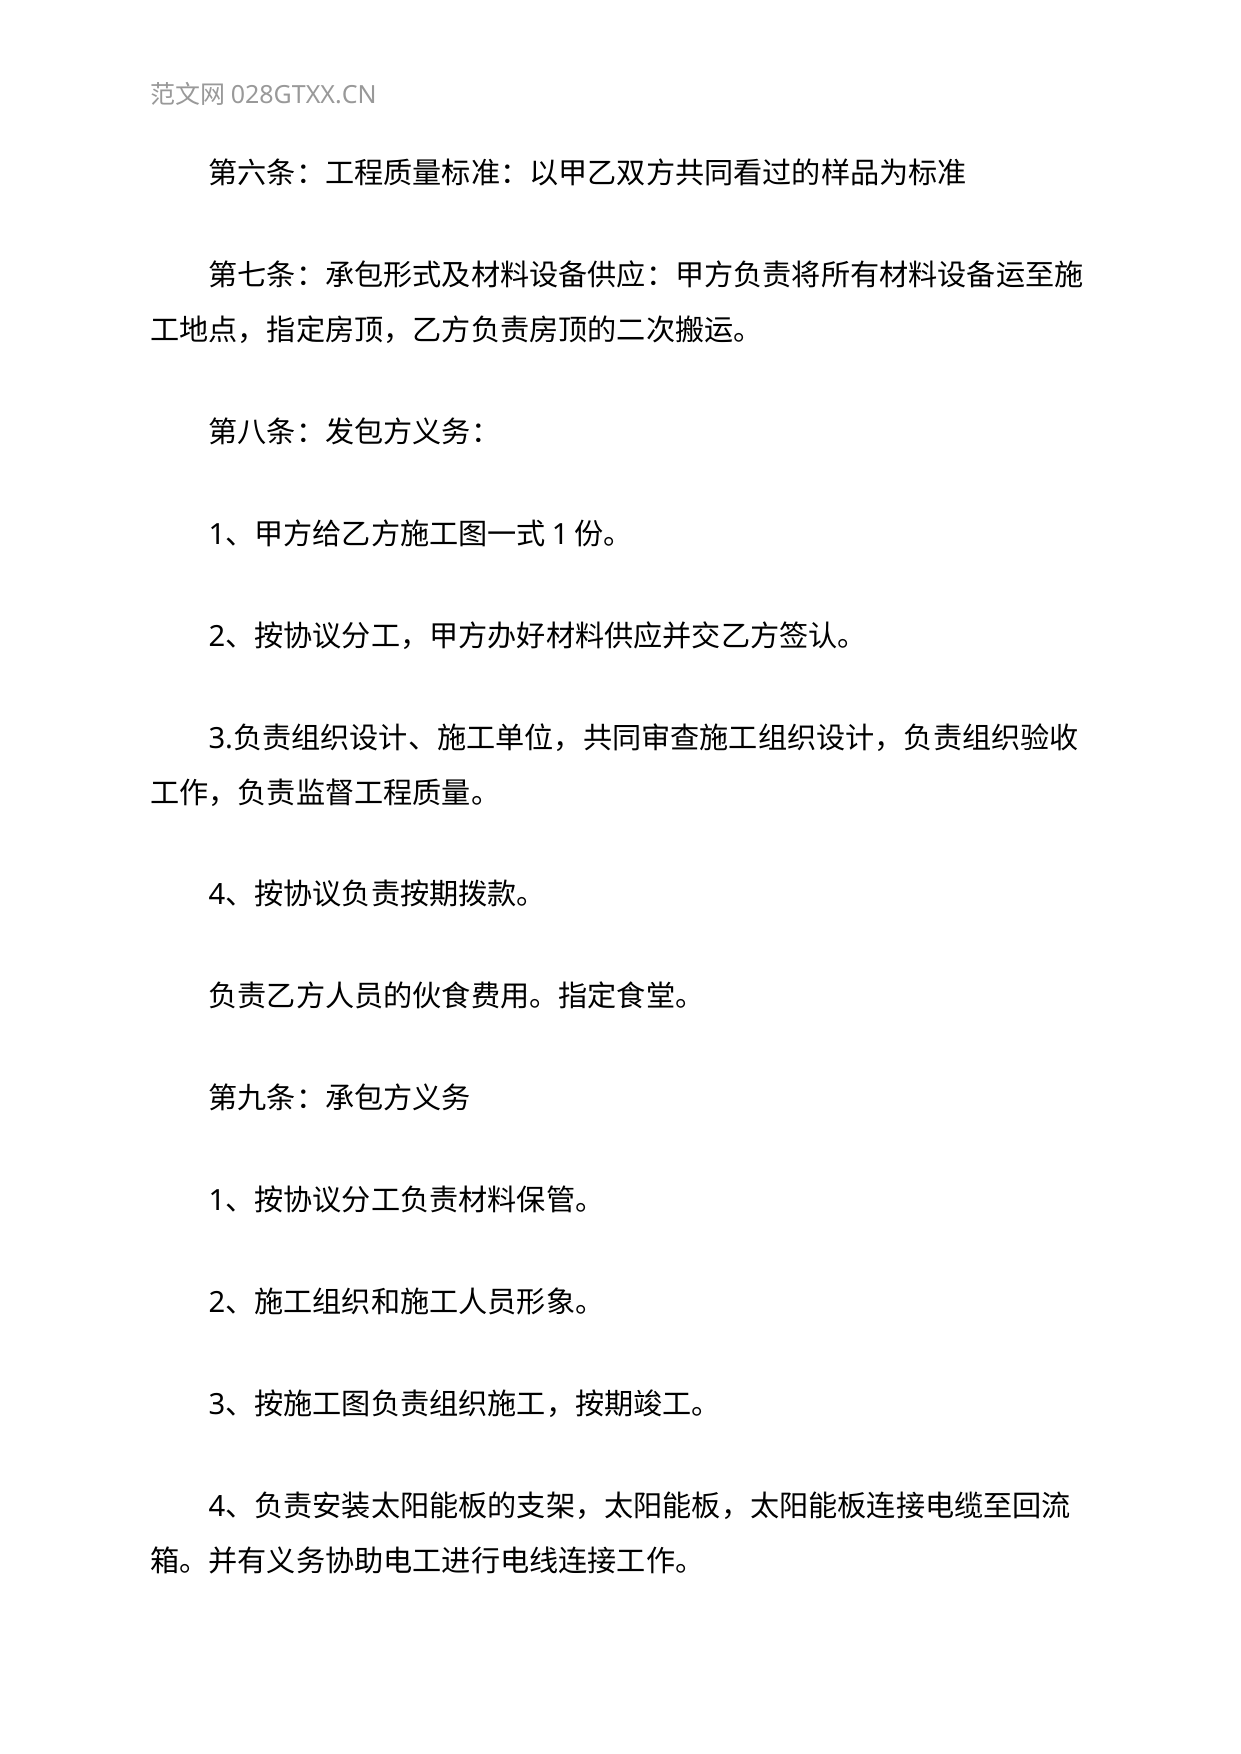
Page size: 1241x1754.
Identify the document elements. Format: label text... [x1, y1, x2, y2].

text 第七条：承包形式及材料设备供应：甲方负责将所有材料设备运至施工地点，指定房顶，乙方负责房顶的二次搬运。 [150, 252, 1090, 349]
text 2、按协议分工，甲方办好材料供应并交乙方签认。 [150, 612, 1090, 654]
text 2、施工组织和施工人员形象。 [150, 1278, 1090, 1321]
text 1、甲方给乙方施工图一式1份。 [150, 510, 1090, 553]
text 负责乙方人员的伙食费用。指定食堂。 [150, 973, 1090, 1015]
text 第九条：承包方义务 [150, 1075, 1090, 1117]
text 第六条：工程质量标准：以甲乙双方共同看过的样品为标准 [150, 150, 1090, 192]
text 4、负责安装太阳能板的支架，太阳能板，太阳能板连接电缆至回流箱。并有义务协助电工进行电线连接工作。 [150, 1482, 1090, 1580]
text 3、按施工图负责组织施工，按期竣工。 [150, 1380, 1090, 1423]
text 1、按协议分工负责材料保管。 [150, 1176, 1090, 1219]
text 第八条：发包方义务： [150, 408, 1090, 451]
text 4、按协议负责按期拨款。 [150, 871, 1090, 913]
text 3.负责组织设计、施工单位，共同审查施工组织设计，负责组织验收工作，负责监督工程质量。 [150, 714, 1090, 811]
